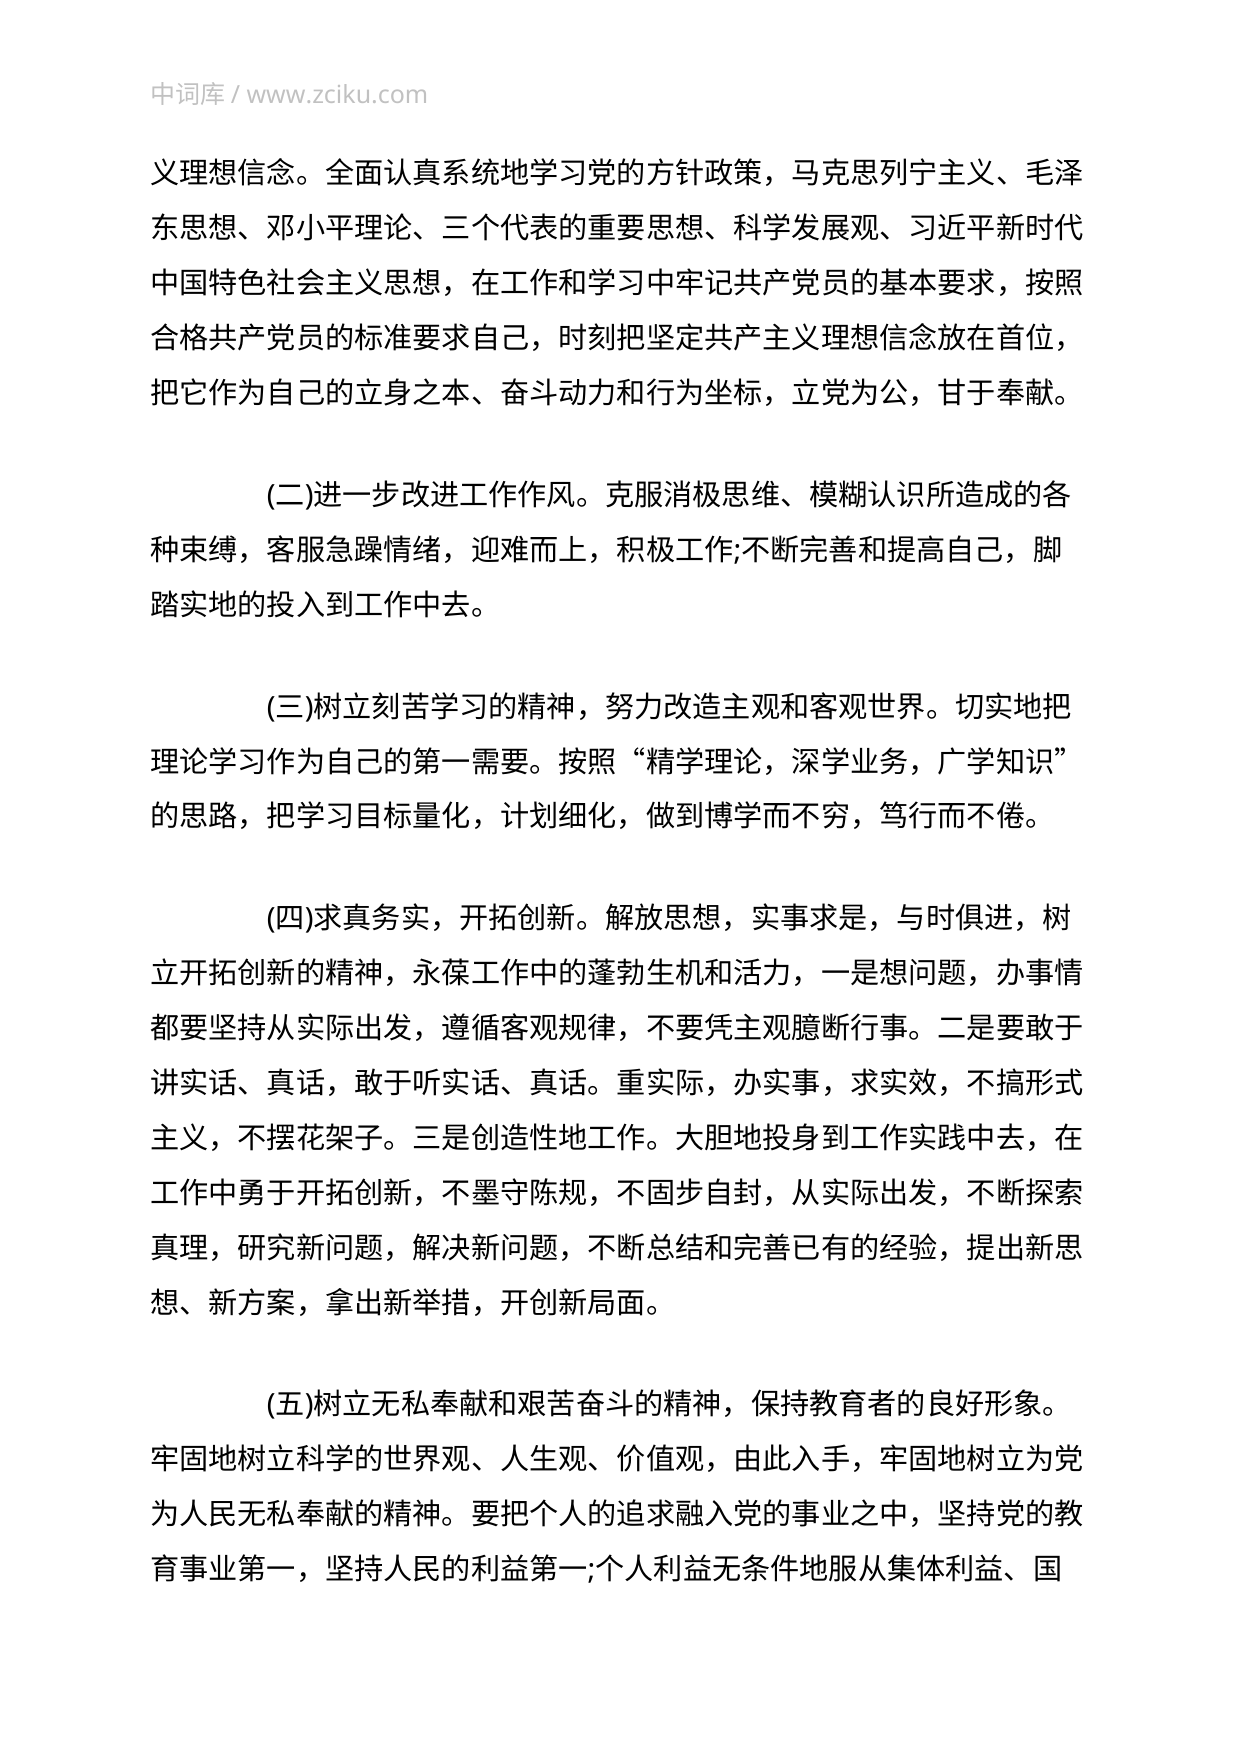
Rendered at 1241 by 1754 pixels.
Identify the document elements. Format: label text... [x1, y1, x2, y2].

text (二)进一步改进工作作风。克服消极思维、模糊认识所造成的各种束缚，客服急躁情绪，迎难而上，积极工作;不断完善和提高自己，脚踏实地的投入到工作中去。 [150, 471, 1090, 624]
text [150, 150, 1090, 412]
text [150, 1381, 1090, 1588]
text (四)求真务实，开拓创新。解放思想，实事求是，与时俱进，树立开拓创新的精神，永葆工作中的蓬勃生机和活力，一是想问题，办事情都要坚持从实际出发，遵循客观规律，不要凭主观臆断行事。二是要敢于讲实话、真话，敢于听实话、真话。重实际，办实事，求实效，不搞形式主义，不摆花架子。三是创造性地工作。大胆地投身到工作实践中去，在工作中勇于开拓创新，不墨守陈规，不固步自封，从实际出发，不断探索真理，研究新问题，解决新问题，不断总结和完善已有的经验，提出新思想、新方案，拿出新举措，开创新局面。 [150, 895, 1090, 1321]
text (三)树立刻苦学习的精神，努力改造主观和客观世界。切实地把理论学习作为自己的第一需要。按照“精学理论，深学业务，广学知识”的思路，把学习目标量化，计划细化，做到博学而不穷，笃行而不倦。 [150, 683, 1090, 835]
